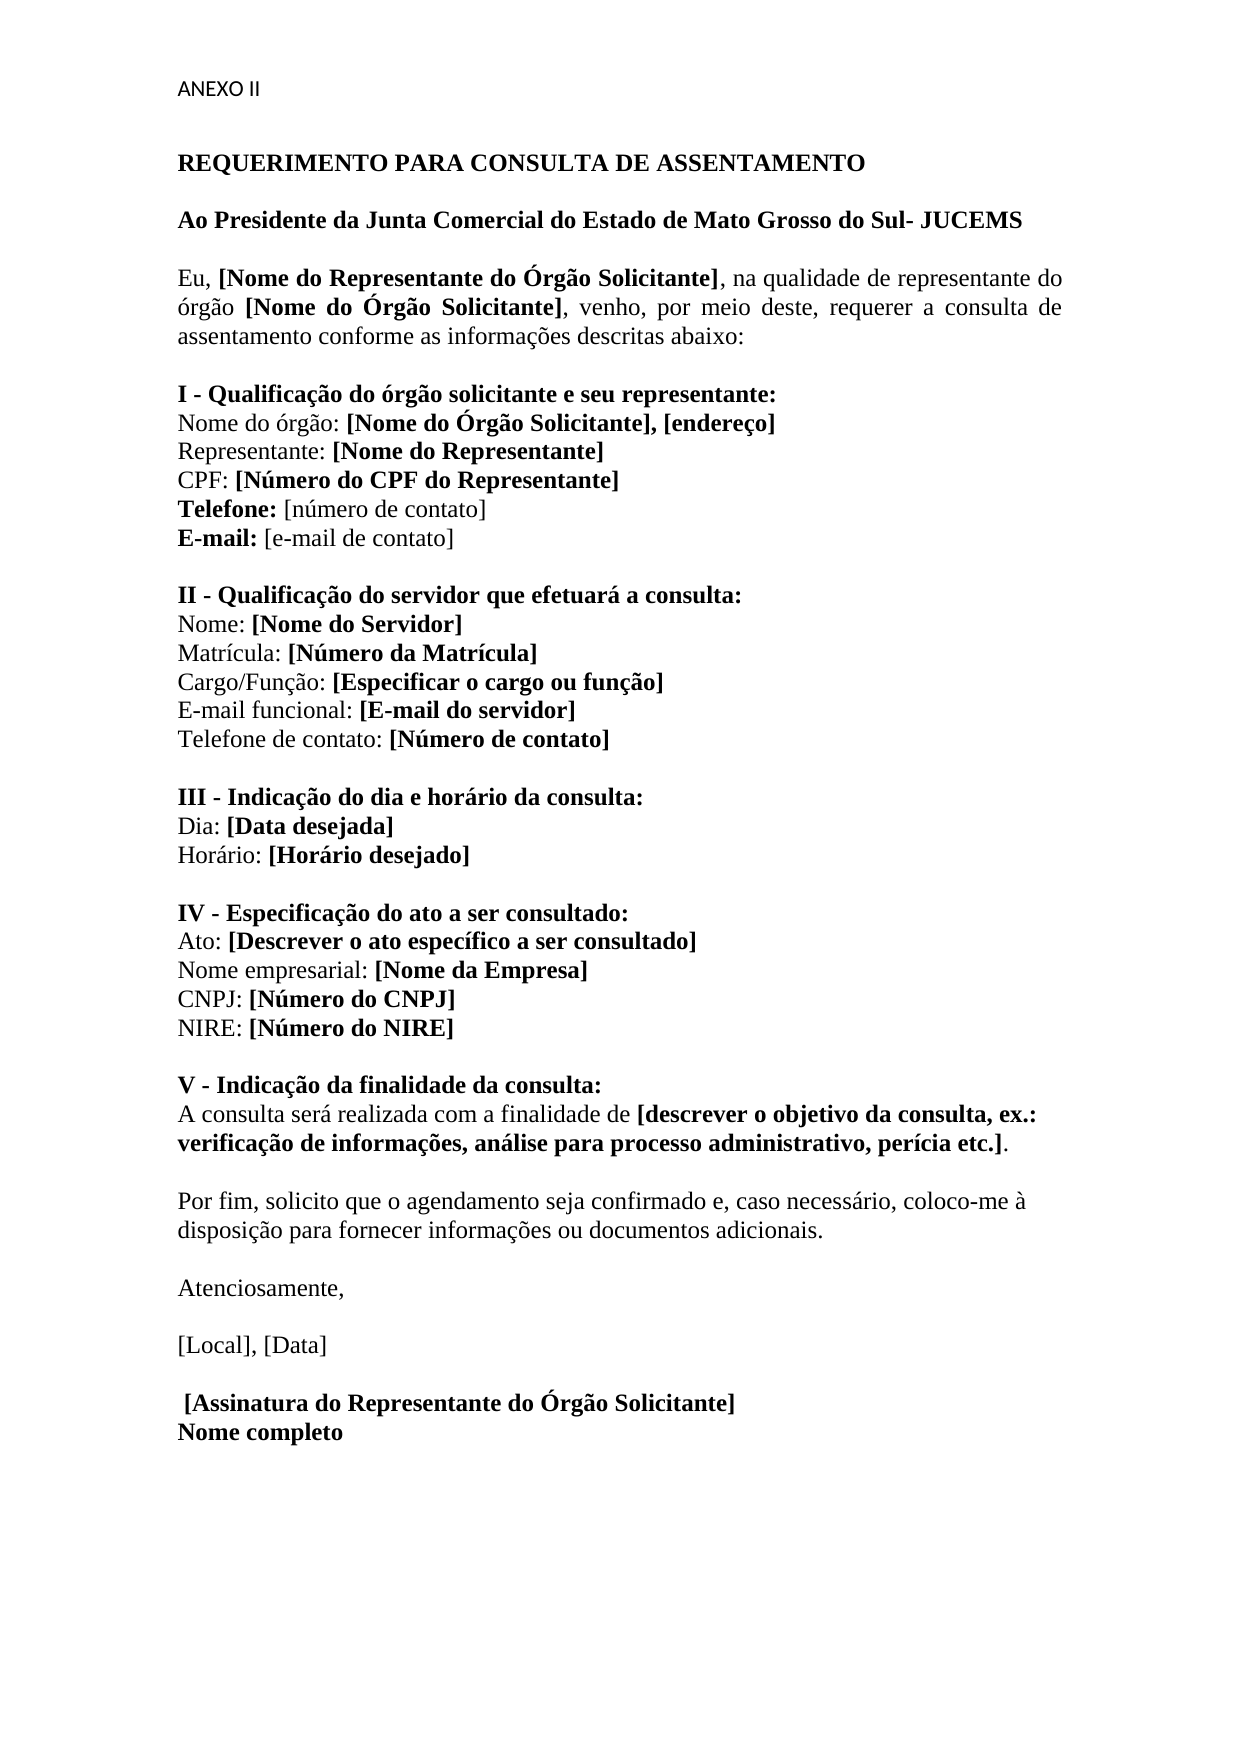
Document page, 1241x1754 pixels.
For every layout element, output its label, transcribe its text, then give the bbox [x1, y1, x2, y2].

text Por fim, solicito que o agendamento seja confirmado e, caso necessário, coloco-me à disposição para fornecer informações ou documentos adicionais. [177, 1186, 1063, 1243]
text III - Indicação do dia e horário da consulta: Dia: [Data desejada] Horário: [Horário desejado] [177, 782, 1063, 868]
text IV - Especificação do ato a ser consultado: Ato: [Descrever o ato específico a ser consultado] Nome empresarial: [Nome da Empresa] CNPJ: [Número do CNPJ] NIRE: [Número do NIRE] [177, 898, 1063, 1041]
text I - Qualificação do órgão solicitante e seu representante: Nome do órgão: [Nome do Órgão Solicitante], [endereço] Representante: [Nome do Representante] CPF: [Número do CPF do Representante] Telefone: [número de contato] E-mail: [e-mail de contato] [177, 379, 1063, 551]
text [Assinatura do Representante do Órgão Solicitante] Nome completo [177, 1388, 1063, 1474]
text [Local], [Data] [177, 1331, 1063, 1359]
text V - Indicação da finalidade da consulta: A consulta será realizada com a finalidade de [descrever o objetivo da consulta, ex.: verificação de informações, análise para processo administrativo, perícia etc.]. [177, 1071, 1063, 1157]
text Atenciosamente, [177, 1273, 1063, 1301]
text II - Qualificação do servidor que efetuará a consulta: Nome: [Nome do Servidor] Matrícula: [Número da Matrícula] Cargo/Função: [Especificar o cargo ou função] E-mail funcional: [E-mail do servidor] Telefone de contato: [Número de contato] [177, 581, 1063, 753]
text Eu, [Nome do Representante do Órgão Solicitante], na qualidade de representante do órgão [Nome do Órgão Solicitante], venho, por meio deste, requerer a consulta de assentamento conforme as informações descritas abaixo: [177, 263, 1063, 350]
text REQUERIMENTO PARA CONSULTA DE ASSENTAMENTO [177, 148, 1063, 176]
text Ao Presidente da Junta Comercial do Estado de Mato Grosso do Sul- JUCEMS [177, 206, 1063, 234]
